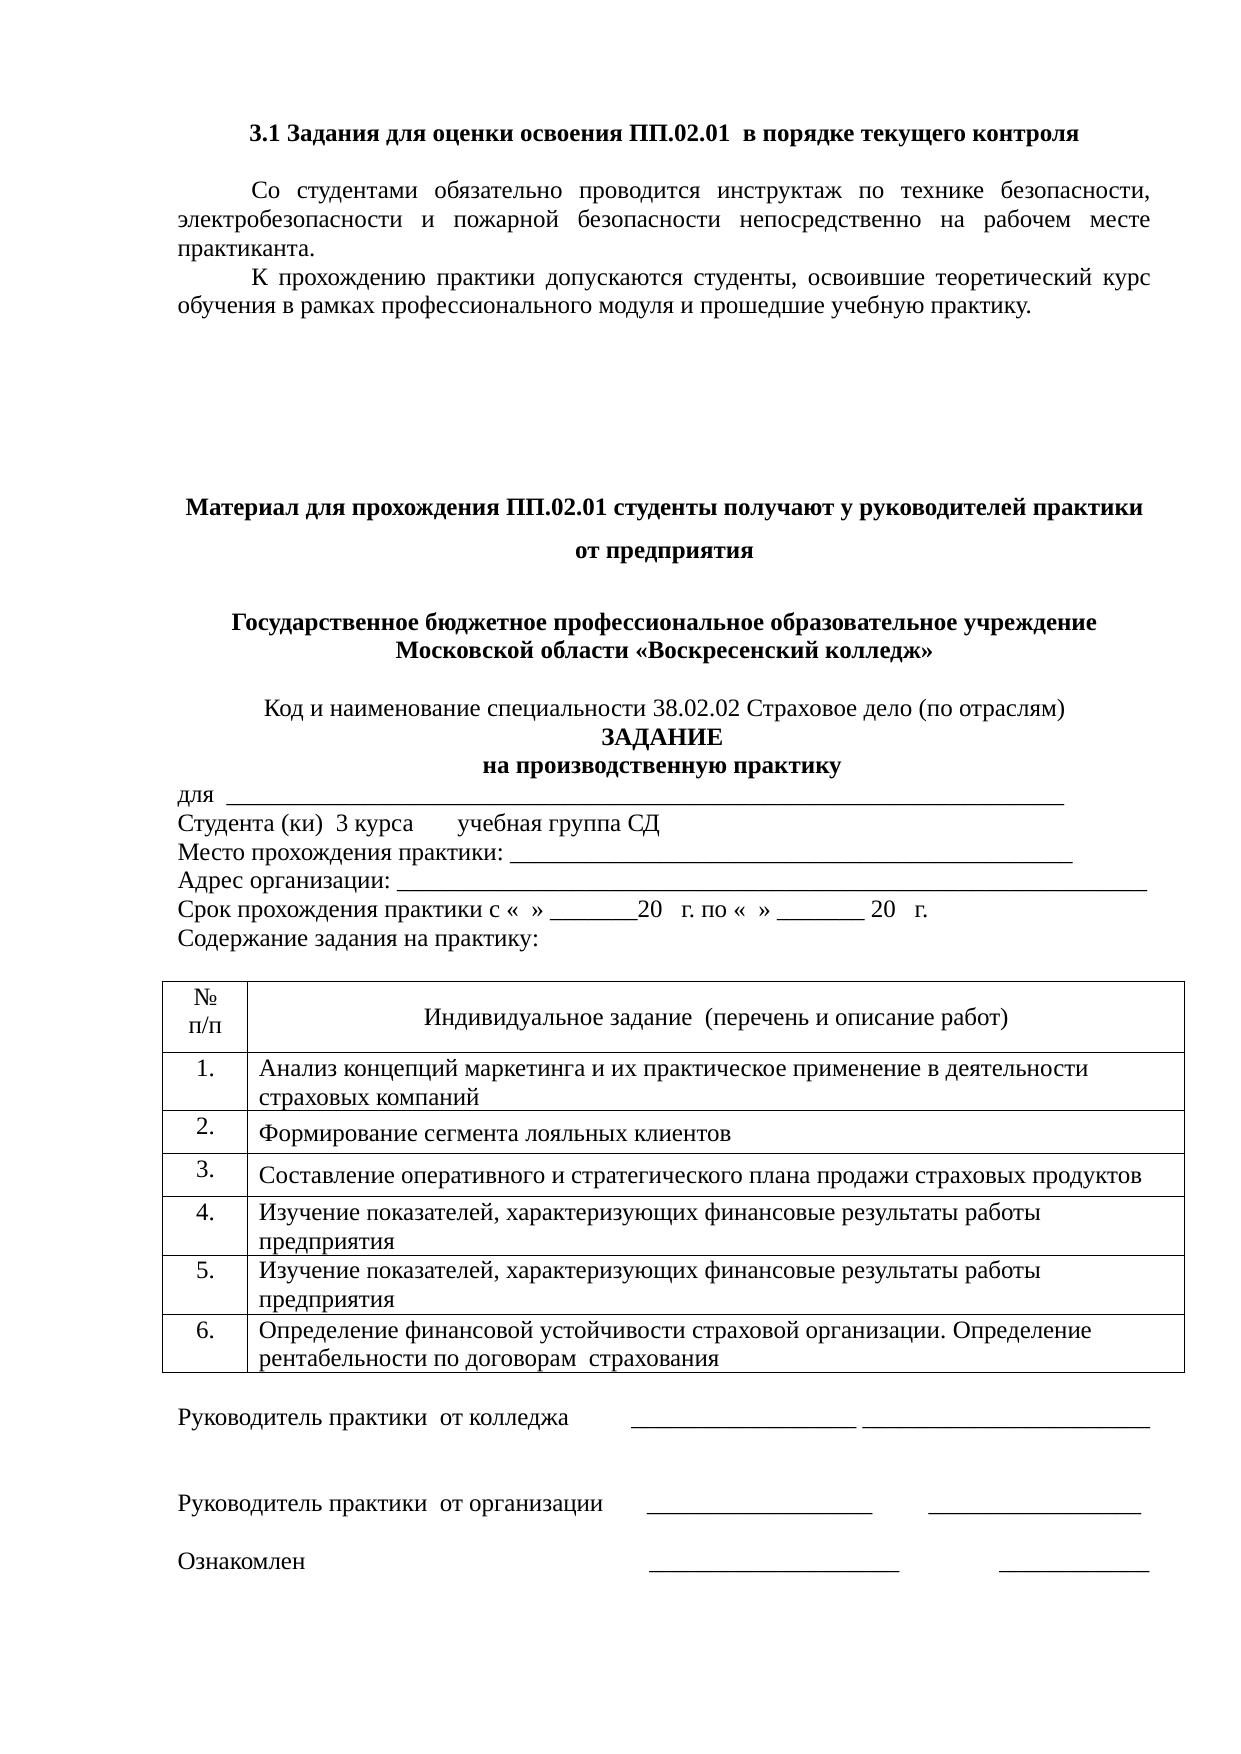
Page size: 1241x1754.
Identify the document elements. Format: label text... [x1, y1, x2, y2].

text Срок прохождения практики с « » _______20 г. по « » _______ 20 г. [177, 894, 1152, 923]
text Студента (ки) 3 курса учебная группа СД [177, 808, 1152, 837]
text Государственное бюджетное профессиональное образовательное учреждение Московской области «Воскресенский колледж» [177, 607, 1152, 664]
text на производственную практику [177, 751, 1147, 779]
table_cell 5. [163, 1256, 247, 1314]
table_cell 3. [163, 1154, 247, 1196]
text Со студентами обязательно проводится инструктаж по технике безопасности, электробезопасности и пожарной безопасности непосредственно на рабочем месте практиканта. [177, 176, 1152, 262]
table_cell Определение финансовой устойчивости страховой организации. Определение рентабельности по договорам страхования [248, 1315, 1184, 1372]
table_cell 2. [163, 1111, 247, 1153]
table_cell Изучение показателей, характеризующих финансовые результаты работы предприятия [248, 1256, 1184, 1314]
text Ознакомлен ____________________ ____________ [177, 1546, 1166, 1574]
text Руководитель практики от организации __________________ _________________ [177, 1488, 1166, 1517]
table_cell 6. [163, 1315, 247, 1372]
table_cell Формирование сегмента лояльных клиентов [248, 1111, 1184, 1153]
text для ___________________________________________________________________ [177, 779, 1152, 808]
table_header Индивидуальное задание (перечень и описание работ) [248, 982, 1184, 1052]
text Код и наименование специальности 38.02.02 Страховое дело (по отраслям) [177, 693, 1152, 722]
table_cell 4. [163, 1197, 247, 1254]
text Место прохождения практики: _____________________________________________ Адрес организации: ____________________________________________________________ [177, 837, 1152, 894]
text Материал для прохождения ПП.02.01 студенты получают у руководителей практики от предприятия [177, 492, 1152, 564]
text 3.1 Задания для оценки освоения ПП.02.01 в порядке текущего контроля [177, 118, 1152, 147]
table_header № п/п [163, 982, 247, 1052]
table_cell Составление оперативного и стратегического плана продажи страховых продуктов [248, 1154, 1184, 1196]
table_cell Анализ концепций маркетинга и их практическое применение в деятельности страховых компаний [248, 1053, 1184, 1110]
table_cell Изучение показателей, характеризующих финансовые результаты работы предприятия [248, 1197, 1184, 1254]
text Содержание задания на практику: [177, 923, 1152, 952]
text ЗАДАНИЕ [177, 722, 1147, 751]
table_cell 1. [163, 1053, 247, 1110]
text К прохождению практики допускаются студенты, освоившие теоретический курс обучения в рамках профессионального модуля и прошедшие учебную практику. [177, 262, 1152, 319]
text Руководитель практики от колледжа __________________ _______________________ [177, 1402, 1166, 1431]
